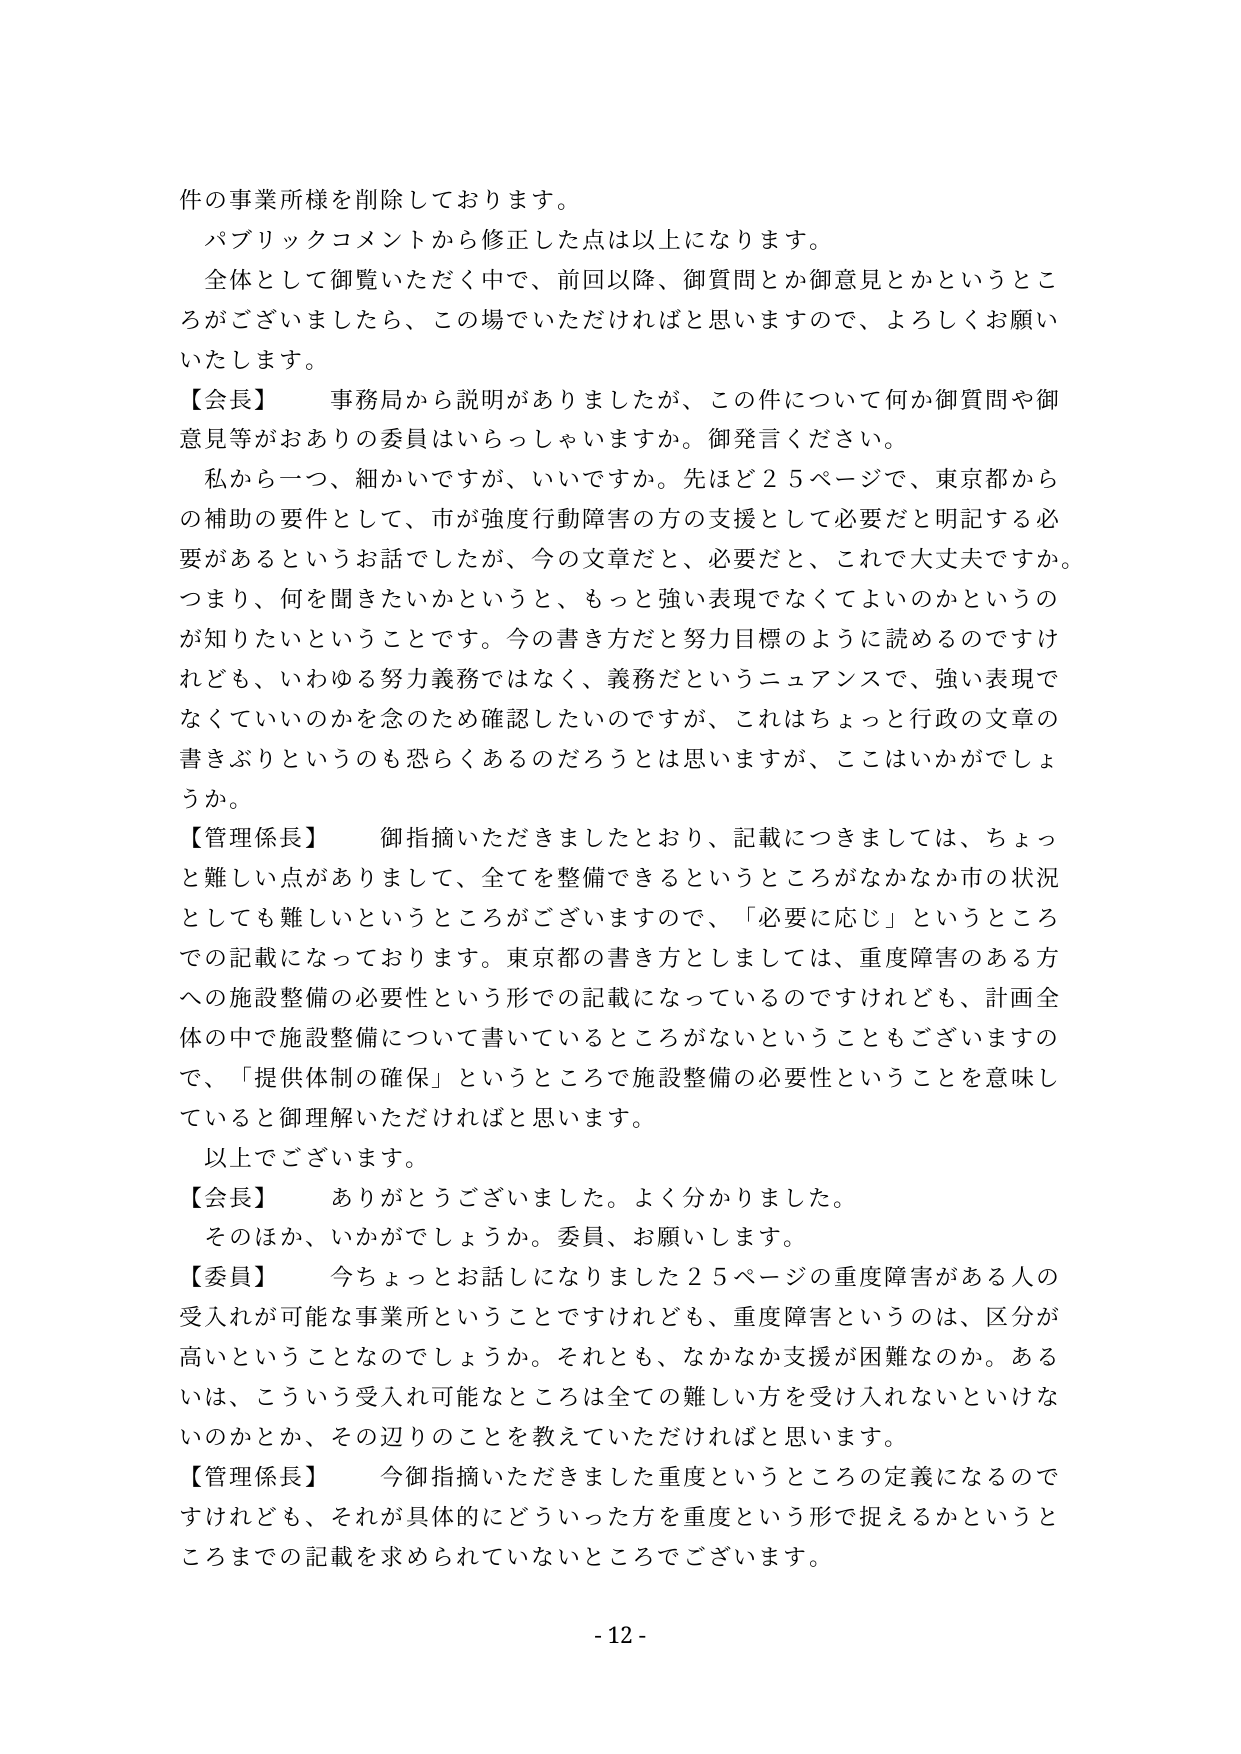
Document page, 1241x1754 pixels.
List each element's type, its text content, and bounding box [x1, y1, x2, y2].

text そのほか、いかがでしょうか。委員、お願いします。 [179, 1216, 1061, 1256]
text 【管理係長】 今御指摘いただきました重度というところの定義になるのですけれども、それが具体的にどういった方を重度という形で捉えるかというところまでの記載を求められていないところでございます。 [179, 1455, 1061, 1575]
text 全体として御覧いただく中で、前回以降、御質問とか御意見とかというところがございましたら、この場でいただければと思いますので、よろしくお願いいたします。 [179, 258, 1061, 378]
text 【管理係長】 御指摘いただきましたとおり、記載につきましては、ちょっと難しい点がありまして、全てを整備できるというところがなかなか市の状況としても難しいというところがございますので、「必要に応じ」というところでの記載になっております。東京都の書き方としましては、重度障害のある方への施設整備の必要性という形での記載になっているのですけれども、計画全体の中で施設整備について書いているところがないということもございますので、「提供体制の確保」というところで施設整備の必要性ということを意味していると御理解いただければと思います。 [179, 817, 1061, 1136]
text 私から一つ、細かいですが、いいですか。先ほど２５ページで、東京都からの補助の要件として、市が強度行動障害の方の支援として必要だと明記する必要があるというお話でしたが、今の文章だと、必要だと、これで大丈夫ですか。つまり、何を聞きたいかというと、もっと強い表現でなくてよいのかというのが知りたいということです。今の書き方だと努力目標のように読めるのですけれども、いわゆる努力義務ではなく、義務だというニュアンスで、強い表現でなくていいのかを念のため確認したいのですが、これはちょっと行政の文章の書きぶりというのも恐らくあるのだろうとは思いますが、ここはいかがでしょうか。 [179, 458, 1061, 817]
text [179, 179, 1061, 219]
text 以上でございます。 [179, 1136, 1061, 1176]
text 【会長】 事務局から説明がありましたが、この件について何か御質問や御意見等がおありの委員はいらっしゃいますか。御発言ください。 [179, 378, 1061, 458]
text 【委員】 今ちょっとお話しになりました２５ページの重度障害がある人の受入れが可能な事業所ということですけれども、重度障害というのは、区分が高いということなのでしょうか。それとも、なかなか支援が困難なのか。あるいは、こういう受入れ可能なところは全ての難しい方を受け入れないといけないのかとか、その辺りのことを教えていただければと思います。 [179, 1256, 1061, 1455]
text パブリックコメントから修正した点は以上になります。 [179, 219, 1061, 258]
text 【会長】 ありがとうございました。よく分かりました。 [179, 1176, 1061, 1216]
